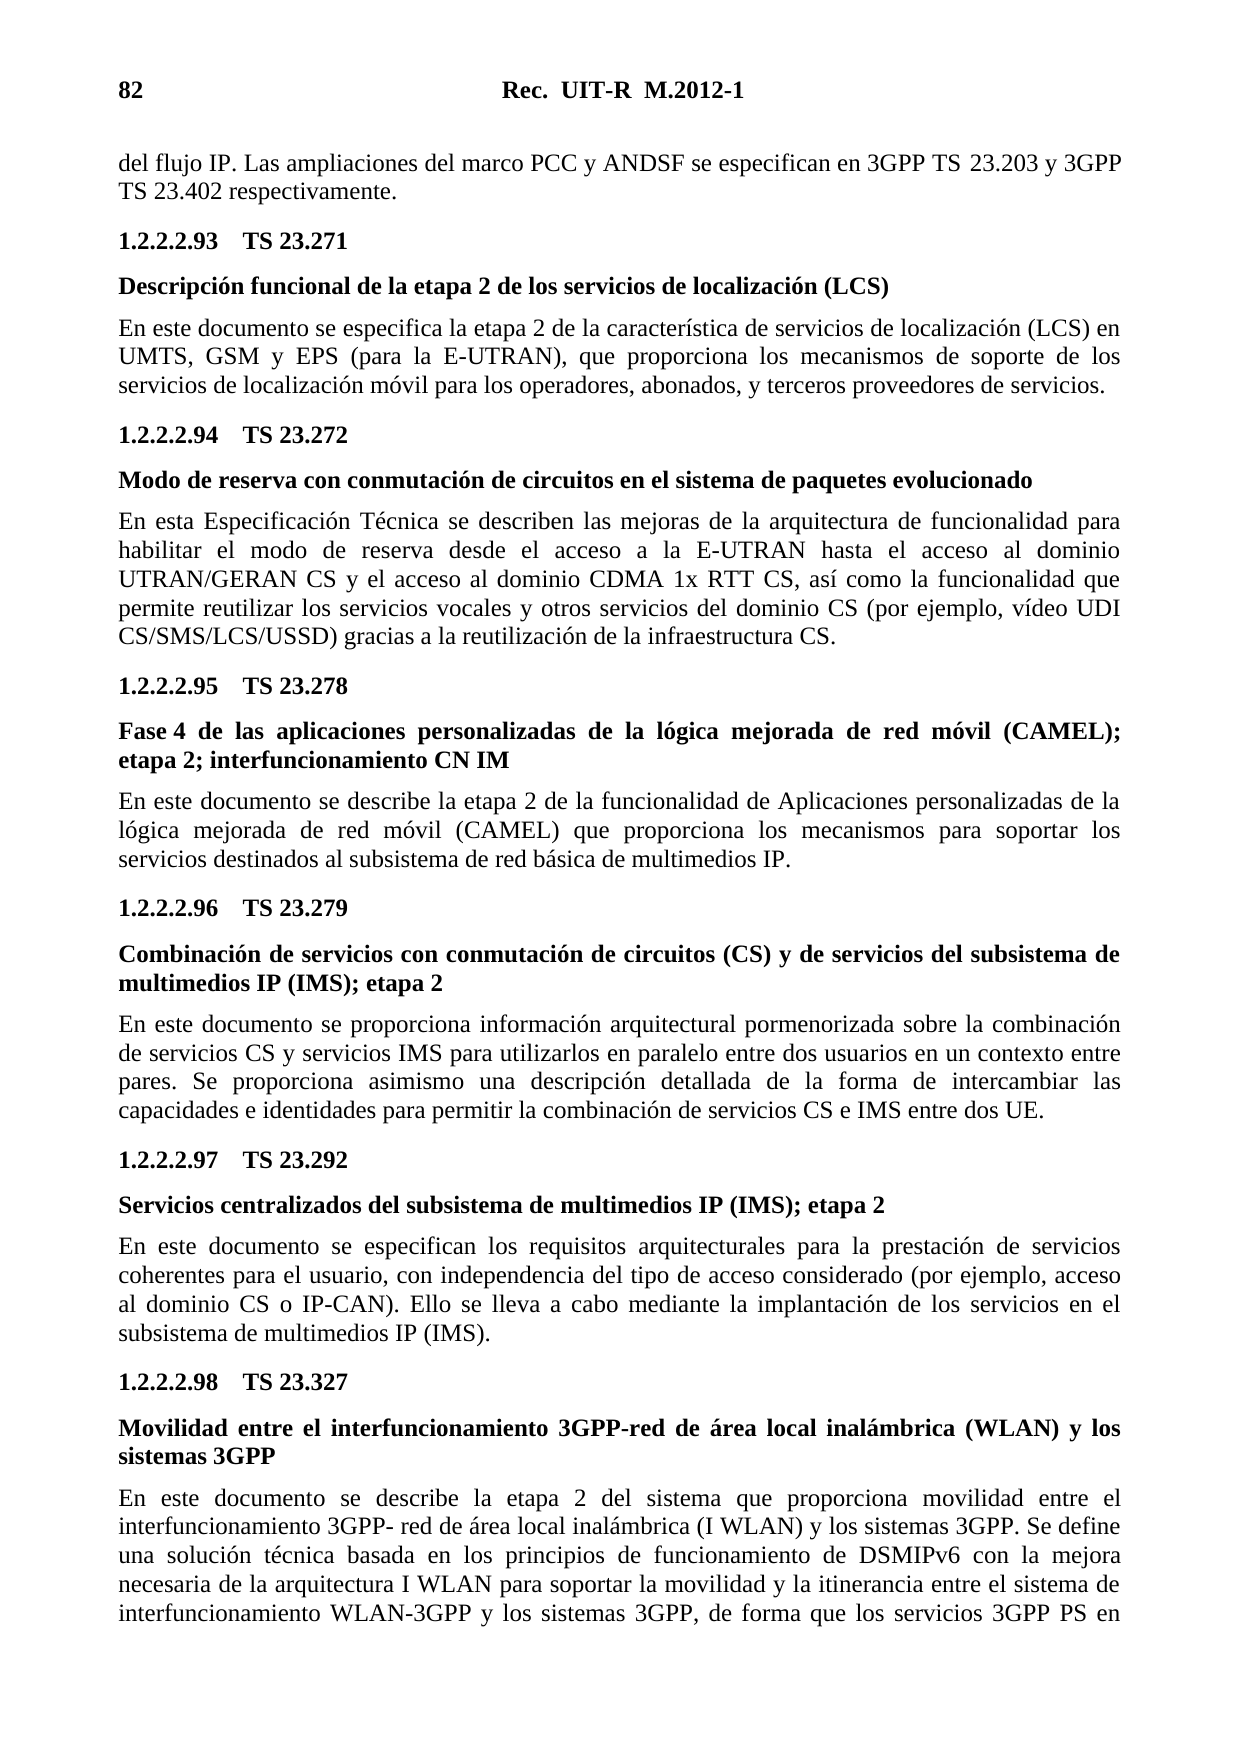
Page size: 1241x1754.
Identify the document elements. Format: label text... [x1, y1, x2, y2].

text En esta Especificación Técnica se describen las mejoras de la arquitectura de funcionalidad para habilitar el modo de reserva desde el acceso a la E-UTRAN hasta el acceso al dominio UTRAN/GERAN CS y el acceso al dominio CDMA 1x RTT CS, así como la funcionalidad que permite reutilizar los servicios vocales y otros servicios del dominio CS (por ejemplo, vídeo UDI CS/SMS/LCS/USSD) gracias a la reutilización de la infraestructura CS. [118, 506, 1122, 650]
subtitle 1.2.2.2.97 TS 23.292 [118, 1145, 1122, 1173]
subtitle 1.2.2.2.93 TS 23.271 [118, 226, 1122, 255]
subtitle Modo de reserva con conmutación de circuitos en el sistema de paquetes evolucionado [118, 465, 1122, 494]
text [118, 1483, 1122, 1626]
text En este documento se especifica la etapa 2 de la característica de servicios de localización (LCS) en UMTS, GSM y EPS (para la E-UTRAN), que proporciona los mecanismos de soporte de los servicios de localización móvil para los operadores, abonados, y terceros proveedores de servicios. [118, 313, 1122, 399]
subtitle 1.2.2.2.94 TS 23.272 [118, 420, 1122, 448]
subtitle 1.2.2.2.96 TS 23.279 [118, 893, 1122, 922]
subtitle Combinación de servicios con conmutación de circuitos (CS) y de servicios del subsistema de multimedios IP (IMS); etapa 2 [118, 939, 1122, 996]
subtitle Fase 4 de las aplicaciones personalizadas de la lógica mejorada de red móvil (CAMEL); etapa 2; interfuncionamiento CN IM [118, 716, 1122, 774]
subtitle 1.2.2.2.98 TS 23.327 [118, 1367, 1122, 1396]
subtitle 1.2.2.2.95 TS 23.278 [118, 671, 1122, 700]
subtitle Movilidad entre el interfuncionamiento 3GPP-red de área local inalámbrica (WLAN) y los sistemas 3GPP [118, 1413, 1122, 1470]
text En este documento se proporciona información arquitectural pormenorizada sobre la combinación de servicios CS y servicios IMS para utilizarlos en paralelo entre dos usuarios en un contexto entre pares. Se proporciona asimismo una descripción detallada de la forma de intercambiar las capacidades e identidades para permitir la combinación de servicios CS e IMS entre dos UE. [118, 1009, 1122, 1124]
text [118, 148, 1122, 205]
text En este documento se describe la etapa 2 de la funcionalidad de Aplicaciones personalizadas de la lógica mejorada de red móvil (CAMEL) que proporciona los mecanismos para soportar los servicios destinados al subsistema de red básica de multimedios IP. [118, 786, 1122, 873]
subtitle Servicios centralizados del subsistema de multimedios IP (IMS); etapa 2 [118, 1190, 1122, 1219]
subtitle Descripción funcional de la etapa 2 de los servicios de localización (LCS) [118, 271, 1122, 300]
text En este documento se especifican los requisitos arquitecturales para la prestación de servicios coherentes para el usuario, con independencia del tipo de acceso considerado (por ejemplo, acceso al dominio CS o IP-CAN). Ello se lleva a cabo mediante la implantación de los servicios en el subsistema de multimedios IP (IMS). [118, 1231, 1122, 1346]
